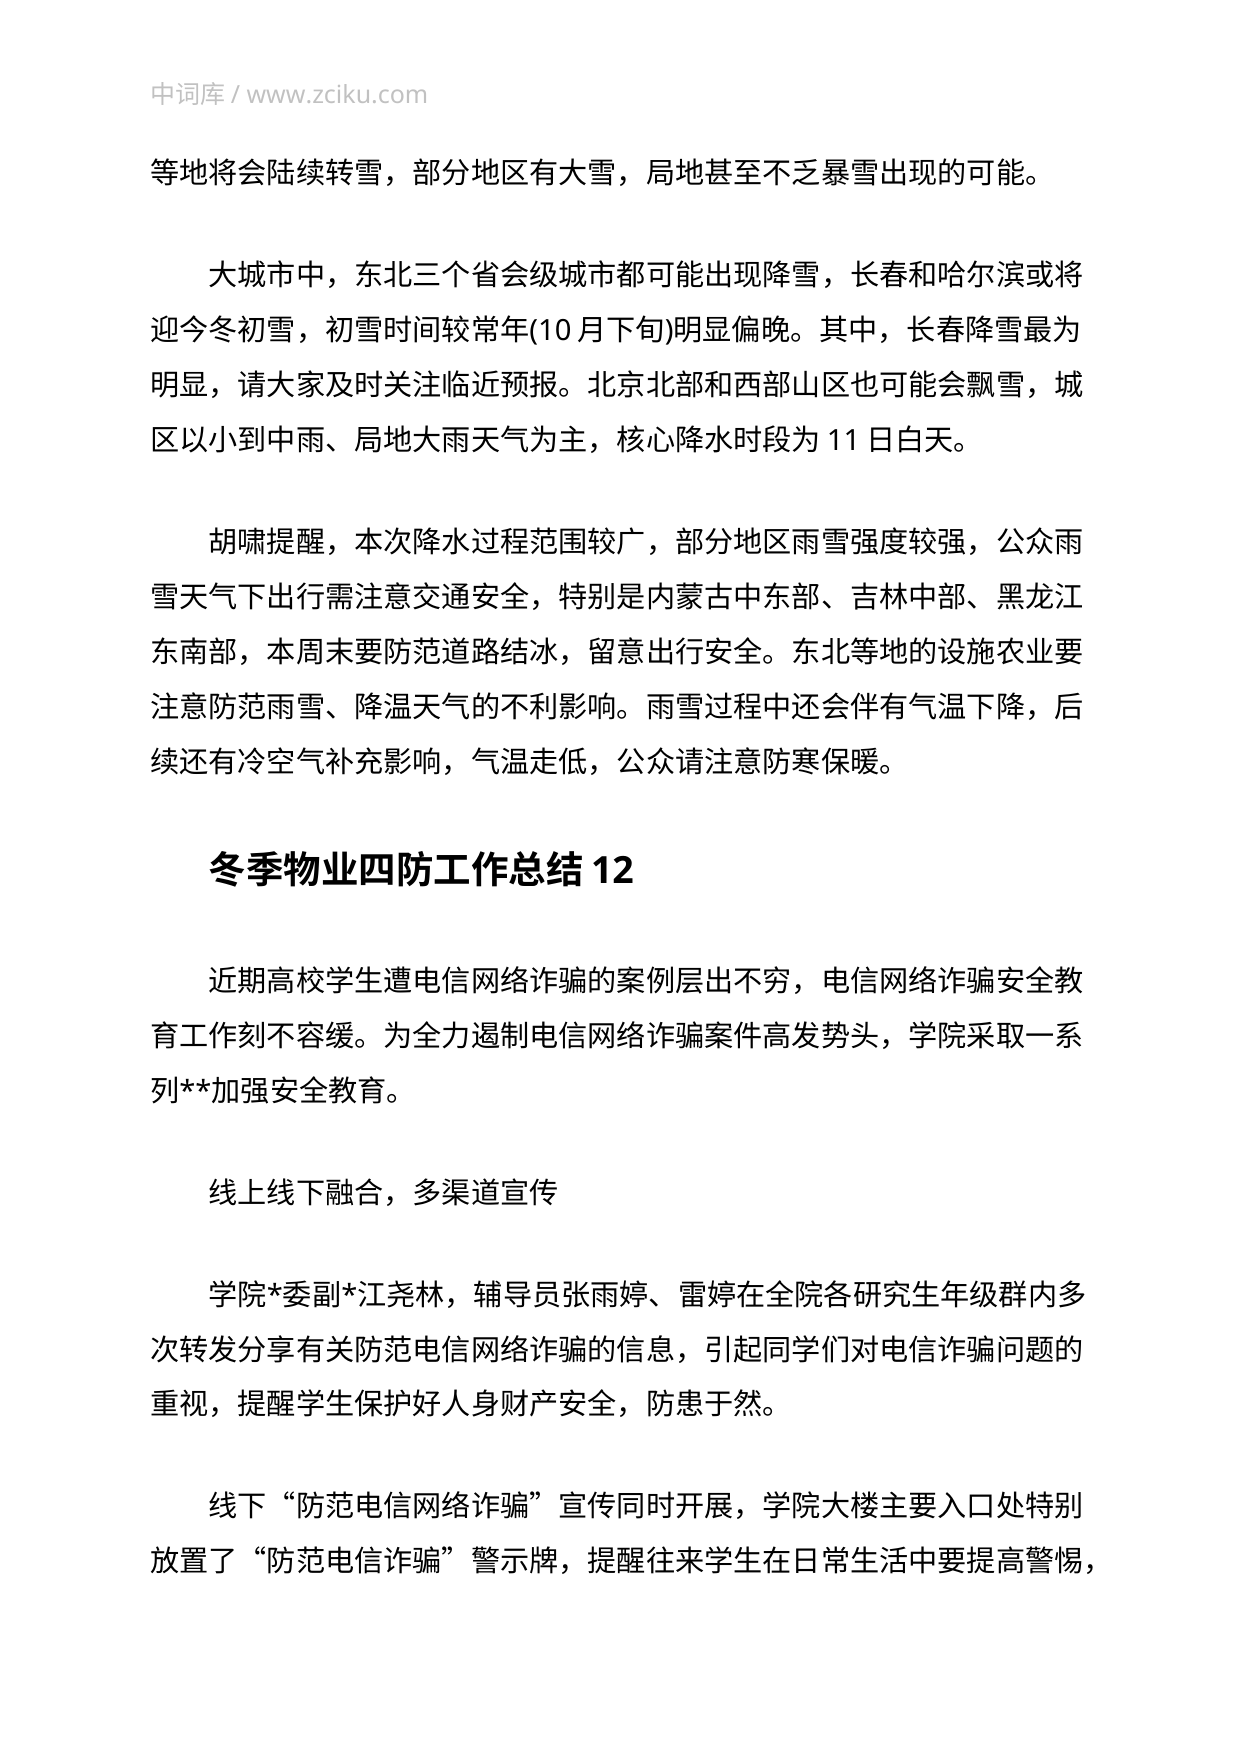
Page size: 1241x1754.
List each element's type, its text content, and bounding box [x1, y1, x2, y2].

text 冬季物业四防工作总结12 [150, 840, 1090, 894]
text 线上线下融合，多渠道宣传 [150, 1169, 1090, 1212]
text 近期高校学生遭电信网络诈骗的案例层出不穷，电信网络诈骗安全教育工作刻不容缓。为全力遏制电信网络诈骗案件高发势头，学院采取一系列**加强安全教育。 [150, 957, 1090, 1110]
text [150, 1483, 1090, 1580]
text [150, 150, 1090, 192]
text 学院*委副*江尧林，辅导员张雨婷、雷婷在全院各研究生年级群内多次转发分享有关防范电信网络诈骗的信息，引起同学们对电信诈骗问题的重视，提醒学生保护好人身财产安全，防患于然。 [150, 1271, 1090, 1423]
text 大城市中，东北三个省会级城市都可能出现降雪，长春和哈尔滨或将迎今冬初雪，初雪时间较常年(10月下旬)明显偏晚。其中，长春降雪最为明显，请大家及时关注临近预报。北京北部和西部山区也可能会飘雪，城区以小到中雨、局地大雨天气为主，核心降水时段为11日白天。 [150, 252, 1090, 459]
text 胡啸提醒，本次降水过程范围较广，部分地区雨雪强度较强，公众雨雪天气下出行需注意交通安全，特别是内蒙古中东部、吉林中部、黑龙江东南部，本周末要防范道路结冰，留意出行安全。东北等地的设施农业要注意防范雨雪、降温天气的不利影响。雨雪过程中还会伴有气温下降，后续还有冷空气补充影响，气温走低，公众请注意防寒保暖。 [150, 518, 1090, 780]
